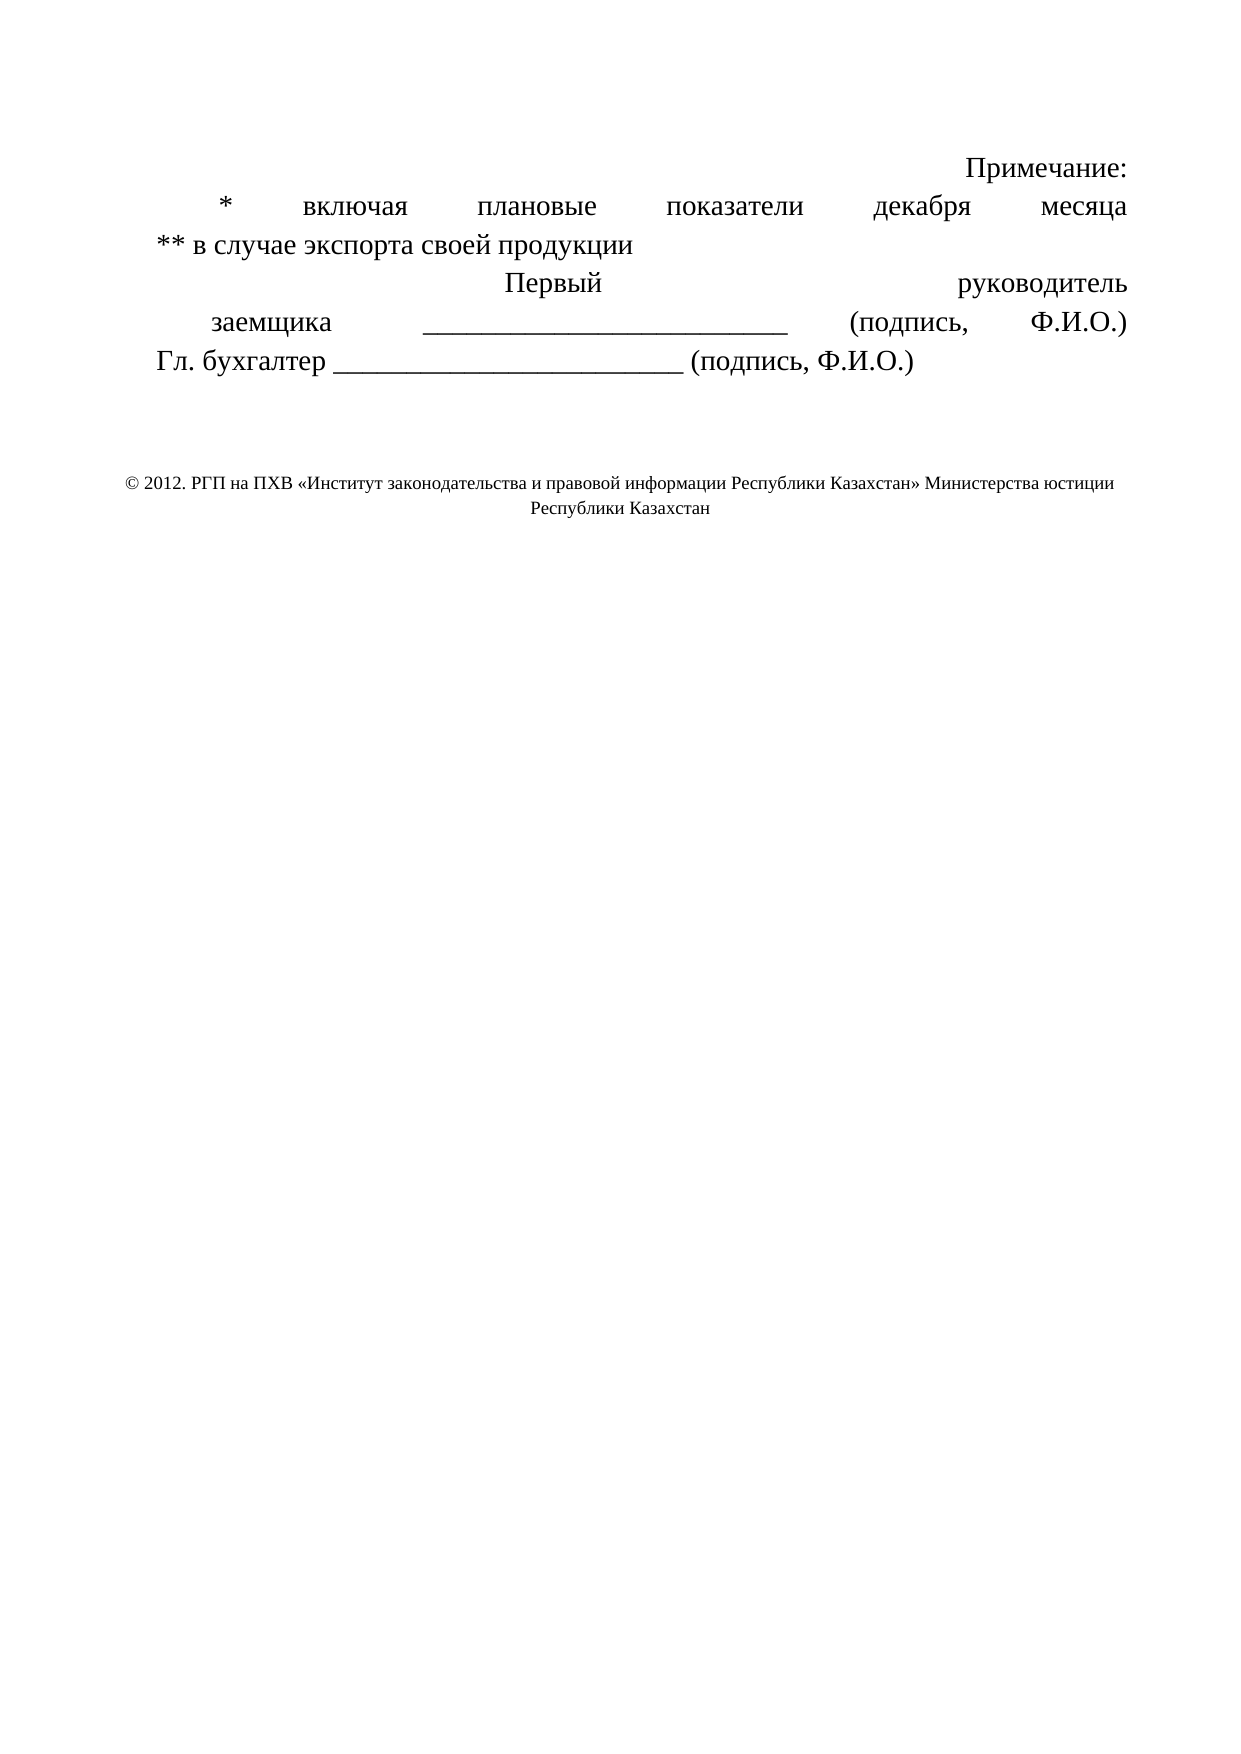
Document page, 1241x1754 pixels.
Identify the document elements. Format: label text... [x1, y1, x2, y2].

text © 2012. РГП на ПХВ «Институт законодательства и правовой информации Республики Казахстан» Министерства юстиции Республики Казахстан [112, 472, 1128, 518]
text Примечание: * включая плановые показатели декабря месяца ** в случае экспорта своей продукции [112, 150, 1128, 261]
text Первый руководитель заемщика _________________________ (подпись, Ф.И.О.) Гл. бухгалтер ________________________ (подпись, Ф.И.О.) [112, 266, 1128, 376]
